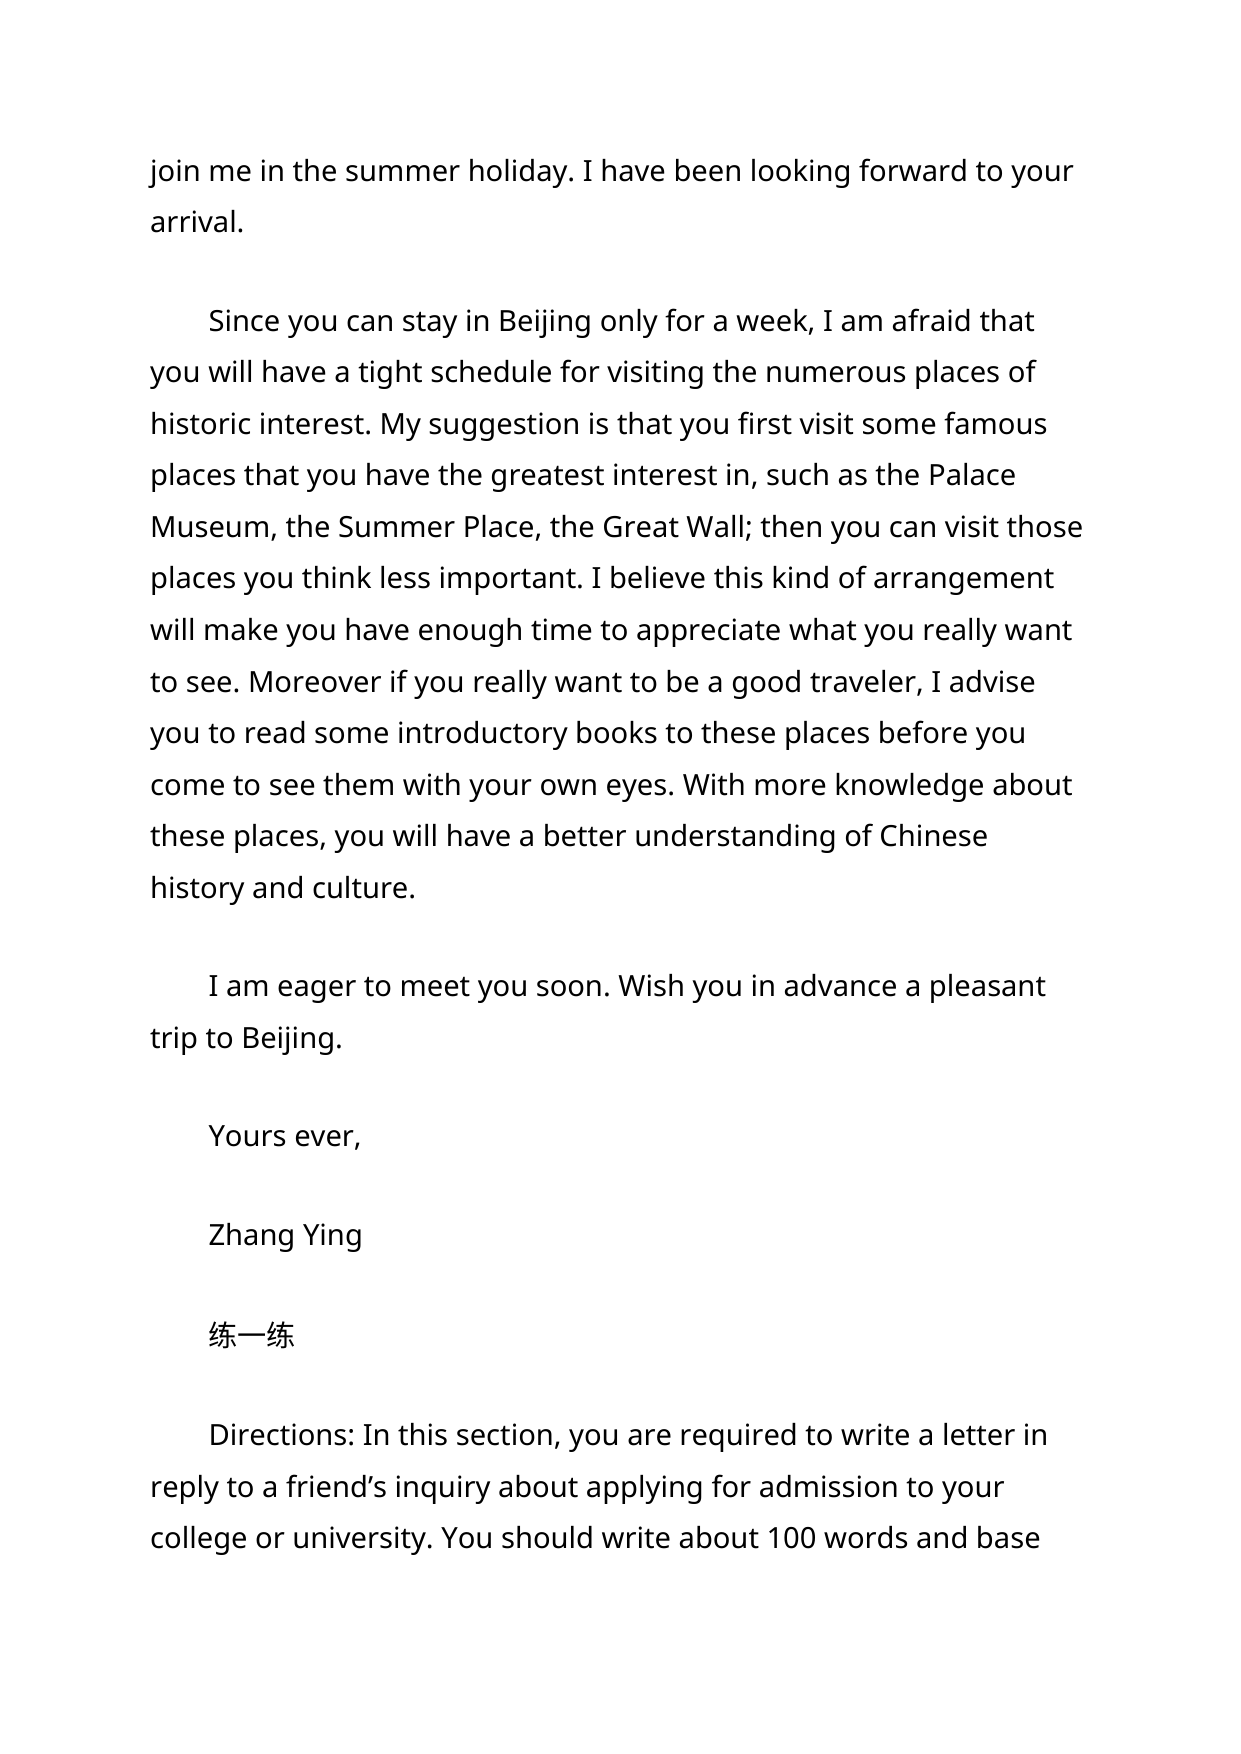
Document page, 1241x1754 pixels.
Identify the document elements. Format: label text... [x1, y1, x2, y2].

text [150, 1414, 1090, 1557]
text Since you can stay in Beijing only for a week, I am afraid that you will have a tight schedule for visiting the numerous places of historic interest. My suggestion is that you first visit some famous places that you have the greatest interest in, such as the Palace Museum, the Summer Place, the Great Wall; then you can visit those places you think less important. I believe this kind of arrangement will make you have enough time to appreciate what you really want to see. Moreover if you really want to be a good traveler, I advise you to read some introductory books to these places before you come to see them with your own eyes. With more knowledge about these places, you will have a better understanding of Chinese history and culture. [150, 300, 1090, 907]
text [150, 150, 1090, 241]
text Zhang Ying [150, 1214, 1090, 1254]
text Yours ever, [150, 1116, 1090, 1155]
text I am eager to meet you soon. Wish you in advance a pleasant trip to Beijing. [150, 966, 1090, 1057]
text 练一练 [150, 1312, 1090, 1355]
